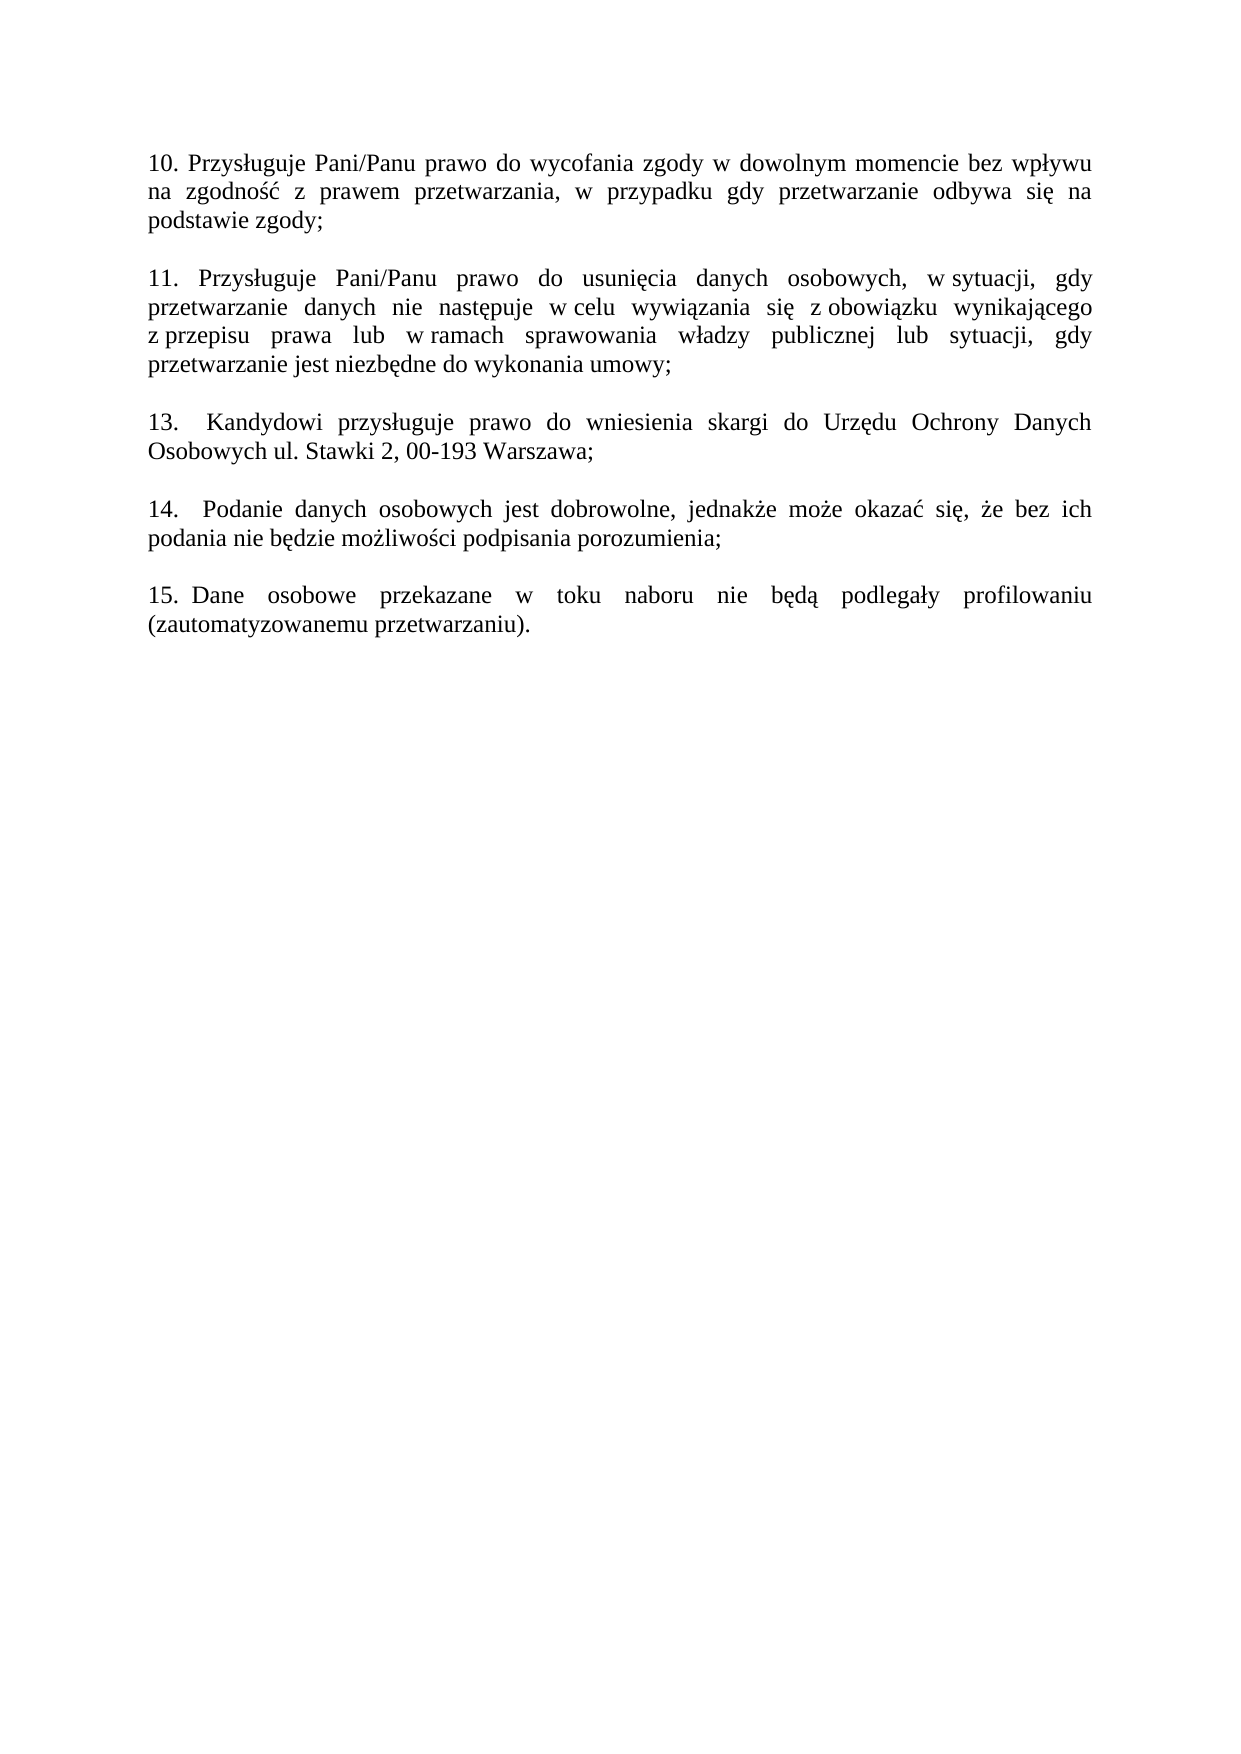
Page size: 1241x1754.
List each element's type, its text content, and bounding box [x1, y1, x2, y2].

text 11. Przysługuje Pani/Panu prawo do usunięcia danych osobowych, w sytuacji, gdy przetwarzanie danych nie następuje w celu wywiązania się z obowiązku wynikającego z przepisu prawa lub w ramach sprawowania władzy publicznej lub sytuacji, gdy przetwarzanie jest niezbędne do wykonania umowy; [148, 263, 1093, 378]
text 14. Podanie danych osobowych jest dobrowolne, jednakże może okazać się, że bez ich podania nie będzie możliwości podpisania porozumienia; [148, 494, 1093, 551]
text 10. Przysługuje Pani/Panu prawo do wycofania zgody w dowolnym momencie bez wpływu na zgodność z prawem przetwarzania, w przypadku gdy przetwarzanie odbywa się na podstawie zgody; [148, 148, 1093, 234]
text 15. Dane osobowe przekazane w toku naboru nie będą podlegały profilowaniu (zautomatyzowanemu przetwarzaniu). [148, 581, 1093, 638]
text 13. Kandydowi przysługuje prawo do wniesienia skargi do Urzędu Ochrony Danych Osobowych ul. Stawki 2, 00-193 Warszawa; [148, 407, 1093, 465]
